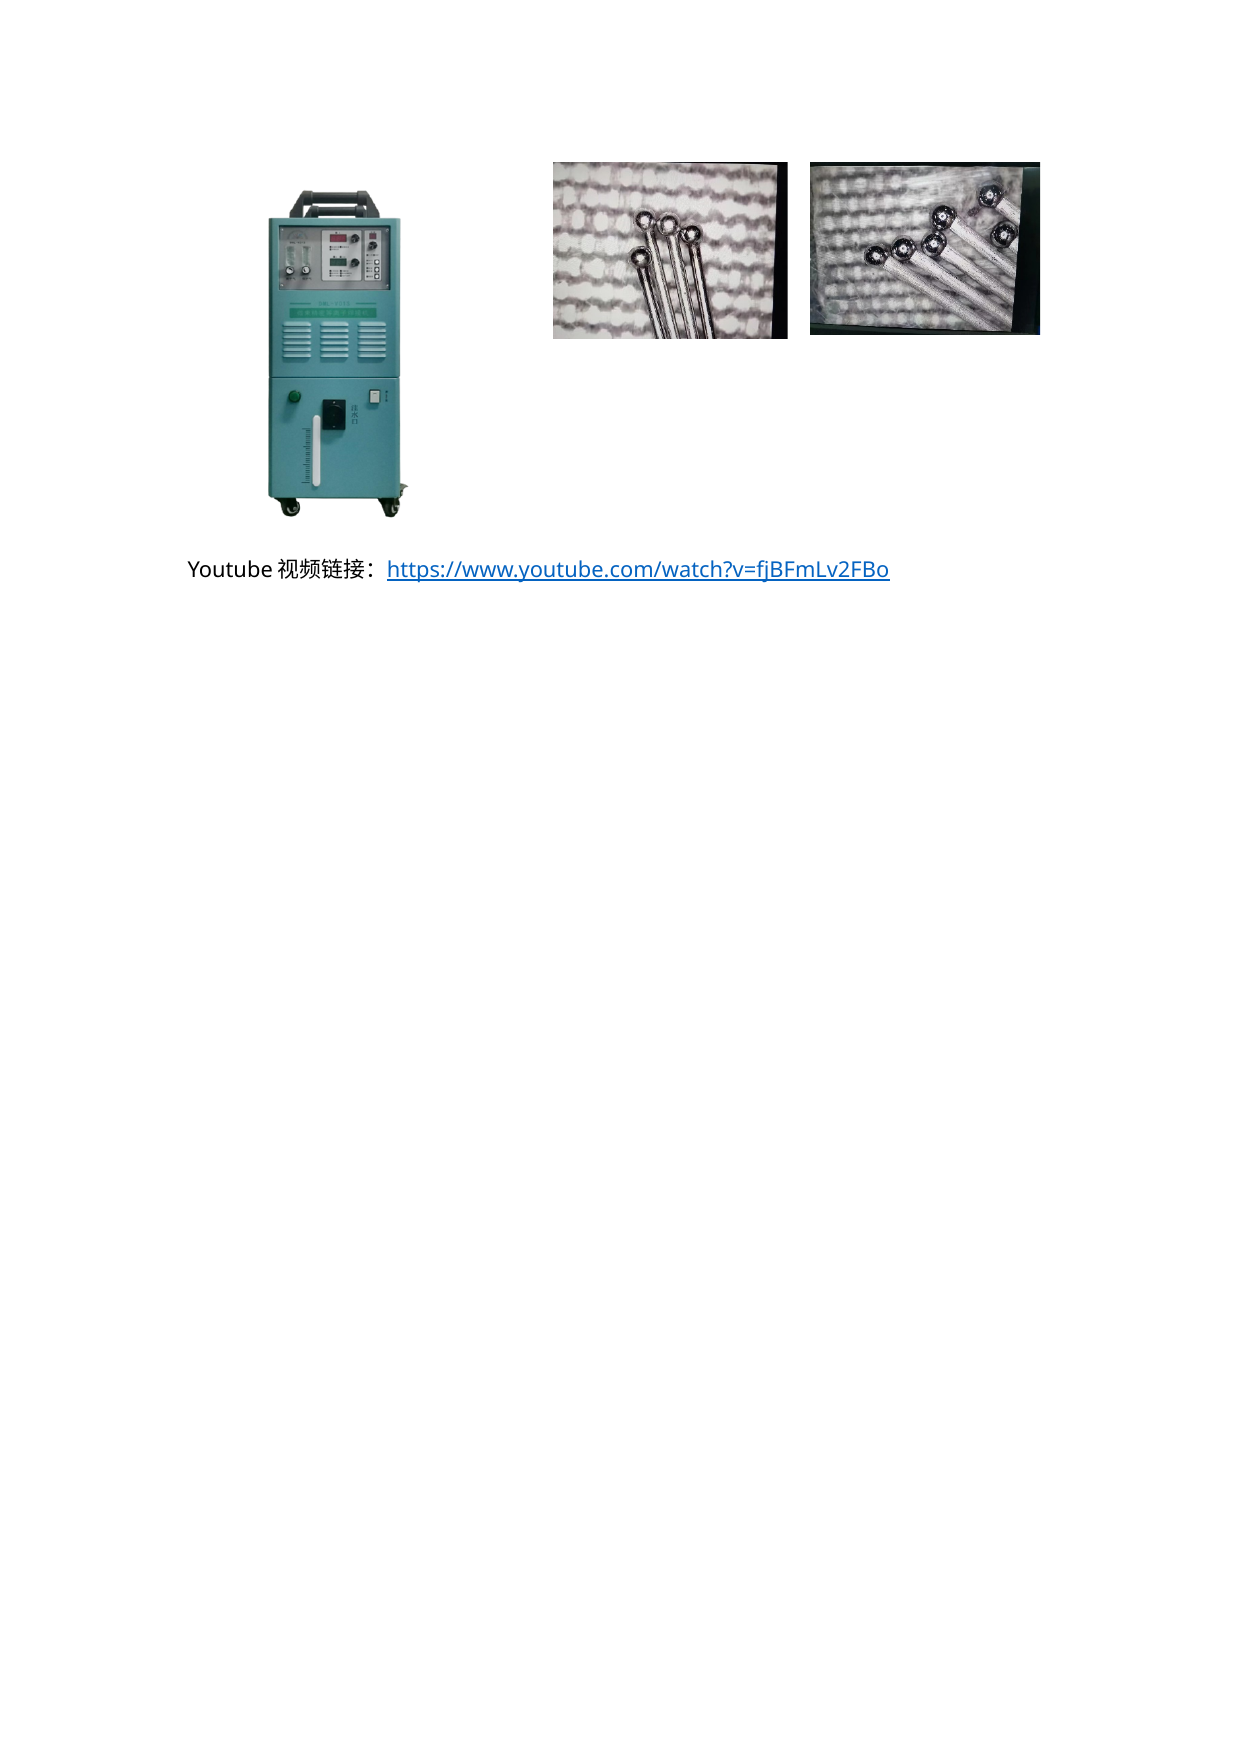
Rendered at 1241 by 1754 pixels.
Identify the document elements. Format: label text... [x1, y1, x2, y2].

text Youtube视频链接：https://www.youtube.com/watch?v=fjBFmLv2FBo [187, 552, 1053, 584]
table_cell [542, 162, 799, 552]
picture [810, 162, 1041, 335]
picture [553, 162, 788, 339]
table_header [188, 162, 542, 552]
picture [198, 162, 477, 532]
table_cell [799, 162, 1053, 552]
